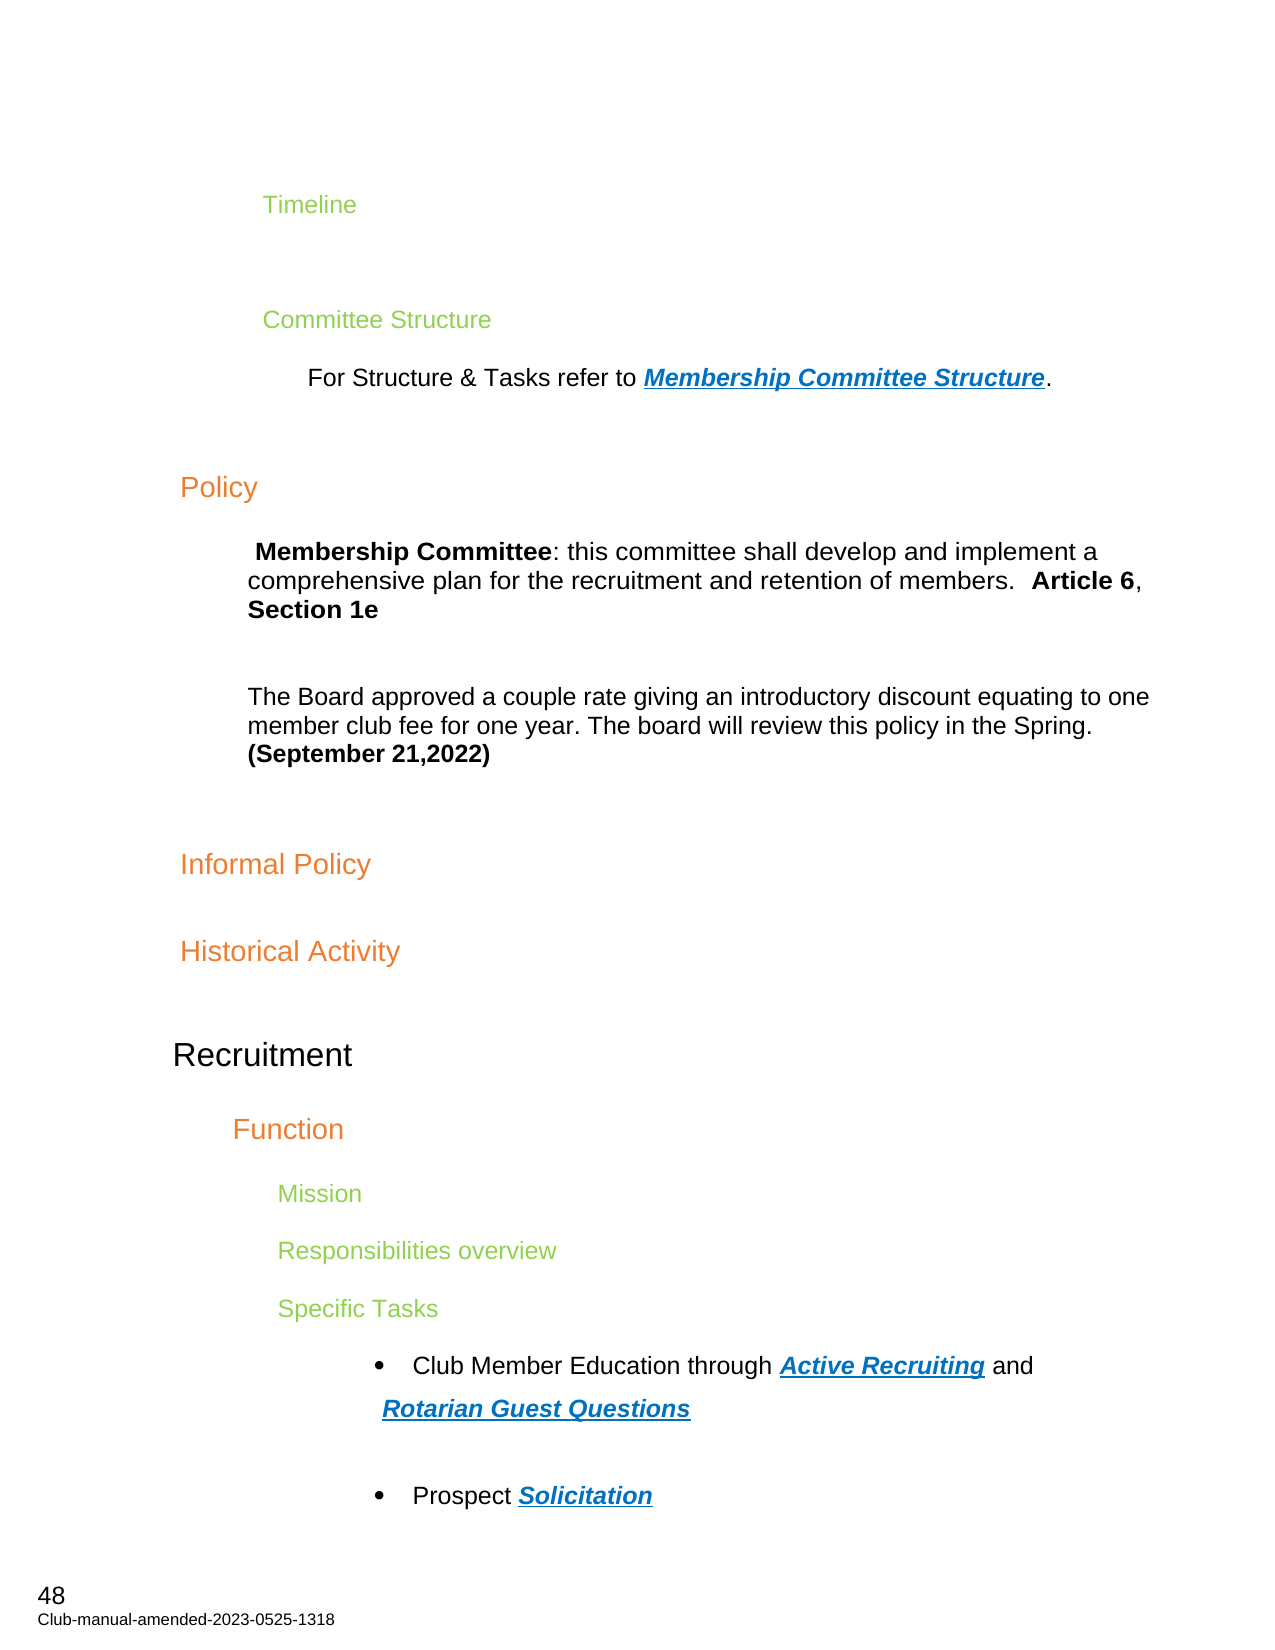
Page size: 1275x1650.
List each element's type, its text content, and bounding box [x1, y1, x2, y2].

subtitle Historical Activity [180, 934, 1147, 968]
list Rotarian Guest Questions [375, 1394, 1237, 1423]
subtitle The Board approved a couple rate giving an introductory discount equating to one member club fee for one year. The board will review this policy in the Spring. (September 21,2022) [247, 682, 1207, 768]
subtitle Responsibilities overview [277, 1236, 1237, 1265]
subtitle Policy [180, 470, 1147, 503]
subtitle Function [232, 1112, 1237, 1145]
subtitle Committee Structure [262, 305, 1237, 334]
text Prospect Solicitation [375, 1481, 1237, 1509]
text Club Member Education through Active Recruiting and [375, 1351, 1237, 1380]
text For Structure & Tasks refer to Membership Committee Structure. [307, 362, 1207, 391]
subtitle Timeline [262, 190, 1237, 219]
subtitle Mission [277, 1179, 1237, 1207]
subtitle Membership Committee: this committee shall develop and implement a comprehensive plan for the recruitment and retention of members. Article 6, Section 1e [247, 537, 1207, 623]
subtitle Specific Tasks [277, 1294, 1237, 1322]
text Recruitment [172, 1035, 1237, 1073]
subtitle Informal Policy [180, 847, 1147, 880]
